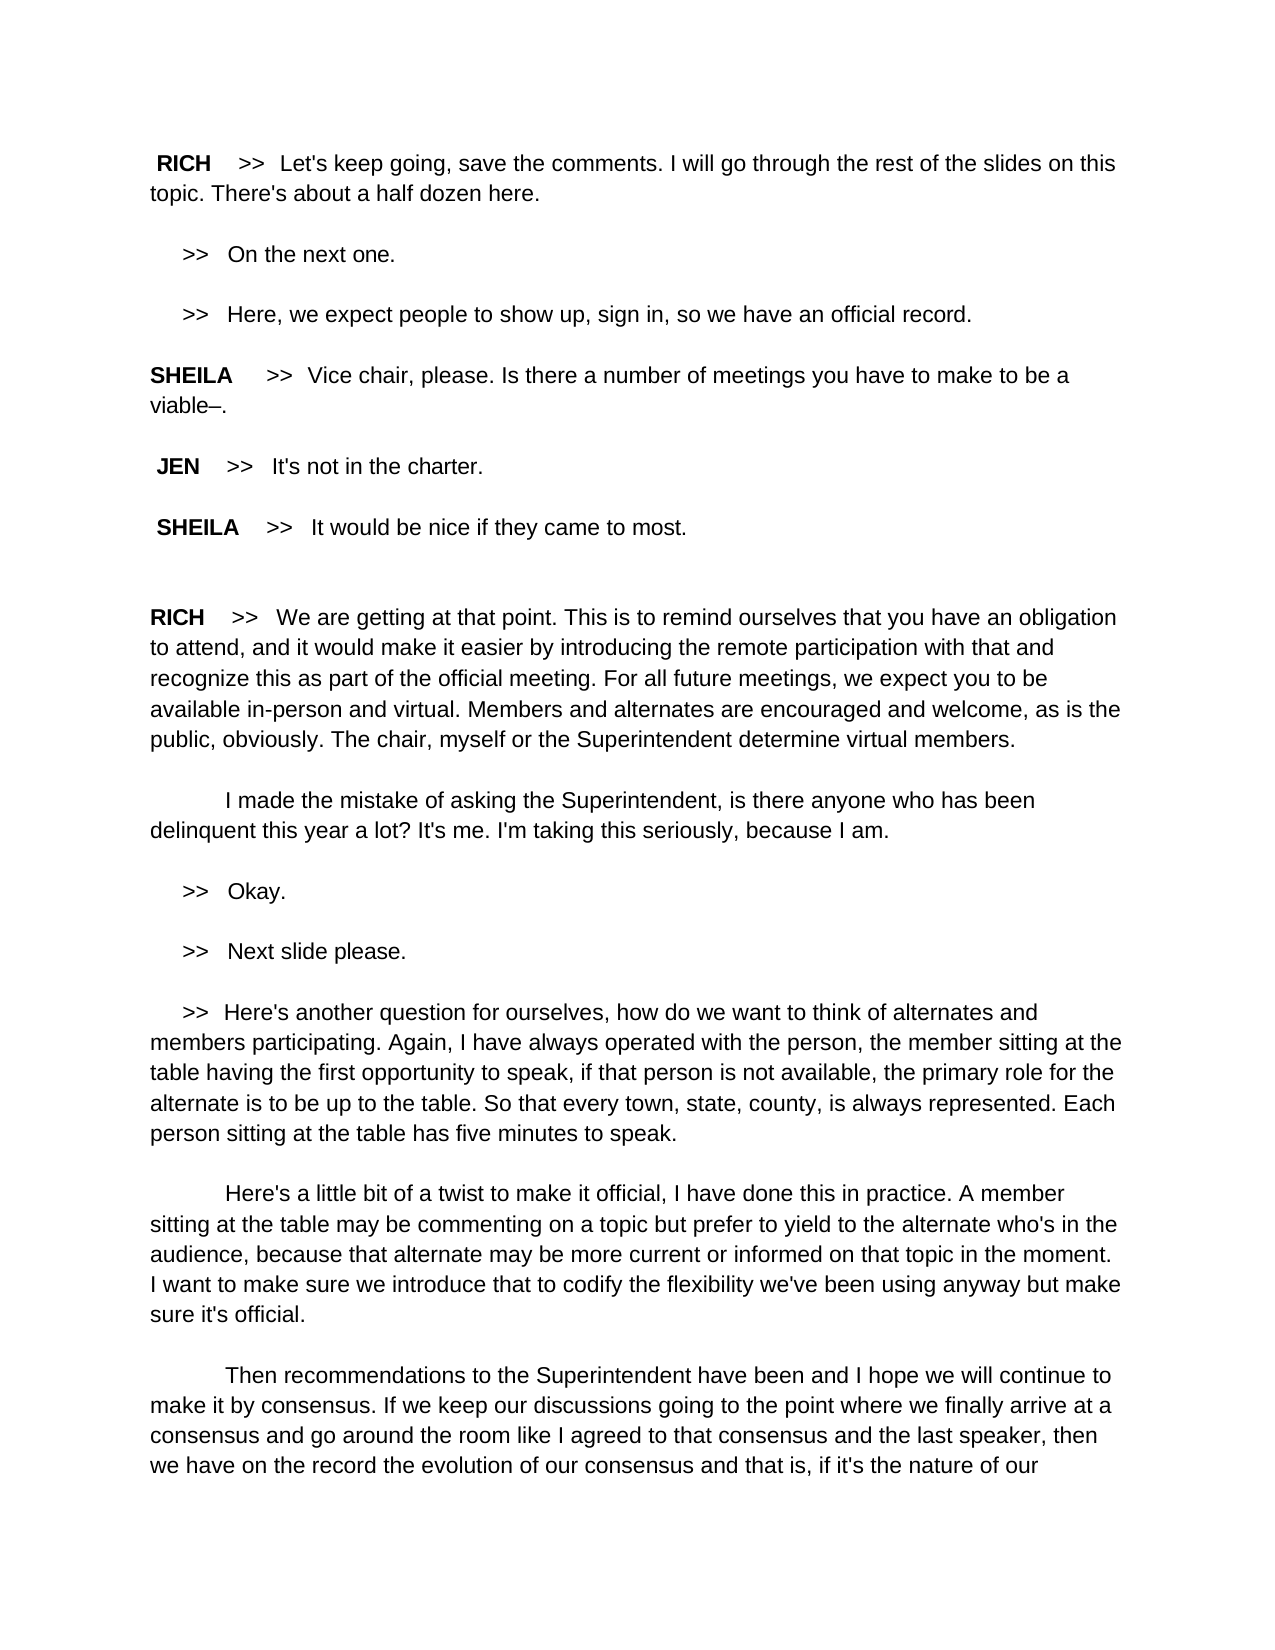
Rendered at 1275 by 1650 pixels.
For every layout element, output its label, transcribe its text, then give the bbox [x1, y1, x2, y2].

text >> Here's another question for ourselves, how do we want to think of alternates and members participating. Again, I have always operated with the person, the member sitting at the table having the first opportunity to speak, if that person is not available, the primary role for the alternate is to be up to the table. So that every town, state, county, is always represented. Each person sitting at the table has five minutes to speak. [150, 999, 1125, 1146]
text >> On the next one. [182, 241, 1137, 267]
text SHEILA >> It would be nice if they came to most. [156, 513, 1137, 540]
text >> Here, we expect people to show up, sign in, so we have an official record. [182, 301, 1137, 328]
text SHEILA >> Vice chair, please. Is there a number of meetings you have to make to be a viable–. [150, 362, 1074, 419]
text Here's a little bit of a twist to make it official, I have done this in practice. A member sitting at the table may be commenting on a topic but prefer to yield to the alternate who's in the audience, because that alternate may be more current or informed on that topic in the moment. I want to make sure we introduce that to codify the flexibility we've been using anyway but make sure it's official. [150, 1180, 1124, 1327]
text I made the mistake of asking the Superintendent, is there anyone who has been delinquent this year a lot? It's me. I'm taking this seriously, because I am. [150, 787, 1122, 843]
text >> Okay. [182, 878, 1137, 904]
text JEN >> It's not in the charter. [156, 453, 1137, 479]
text RICH >> Let's keep going, save the comments. I will go through the rest of the slides on this topic. There's about a half dozen here. [150, 150, 1116, 207]
text RICH >> We are getting at that point. This is to remind ourselves that you have an obligation to attend, and it would make it easier by introducing the remote participation with that and recognize this as part of the official meeting. For all future meetings, we expect you to be available in‑person and virtual. Members and alternates are encouraged and welcome, as is the public, obviously. The chair, myself or the Superintendent determine virtual members. [150, 604, 1121, 753]
text Then recommendations to the Superintendent have been and I hope we will continue to make it by consensus. If we keep our discussions going to the point where we finally arrive at a consensus and go around the room like I agreed to that consensus and the last speaker, then we have on the record the evolution of our consensus and that is, if it's the nature of our [150, 1362, 1122, 1479]
text >> Next slide please. [182, 938, 1137, 964]
